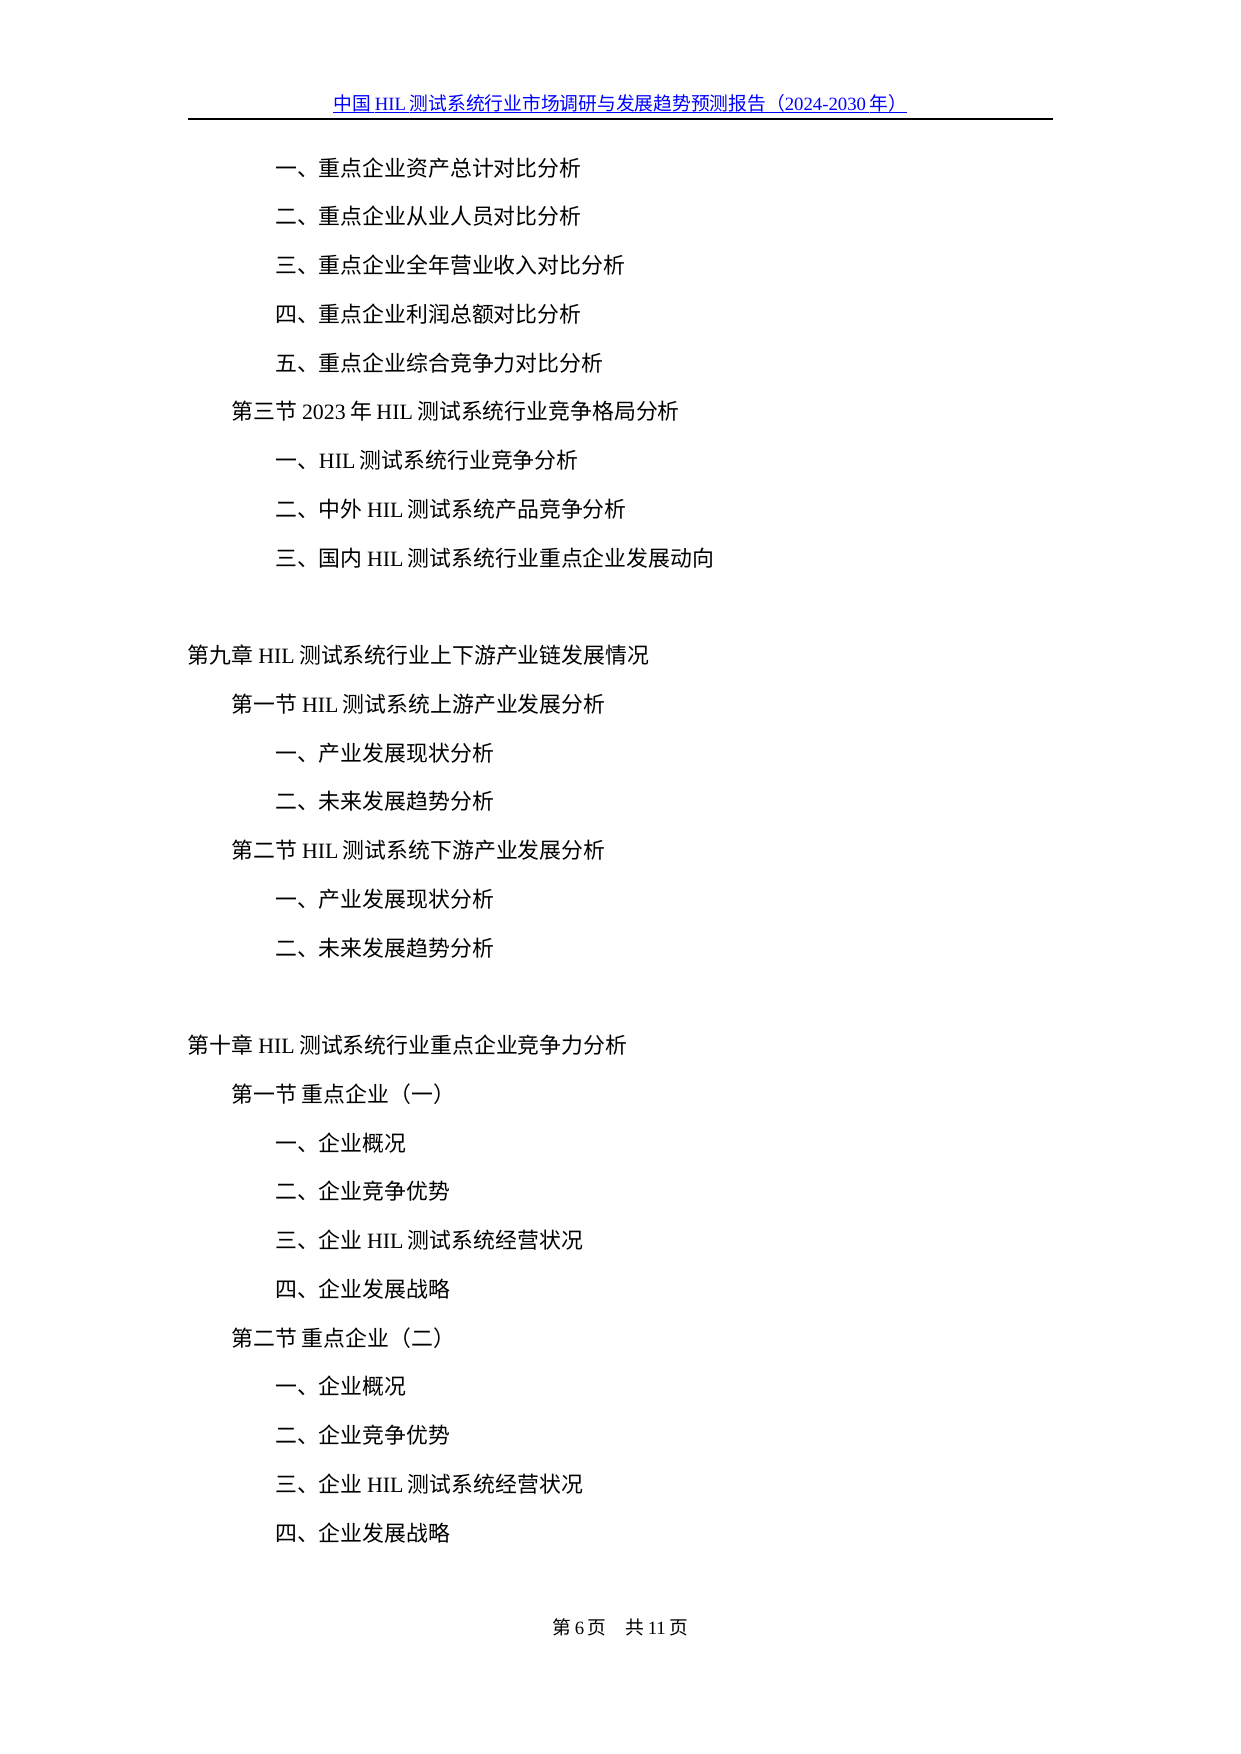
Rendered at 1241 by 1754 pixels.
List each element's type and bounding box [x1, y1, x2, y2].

text [187, 150, 1053, 1548]
